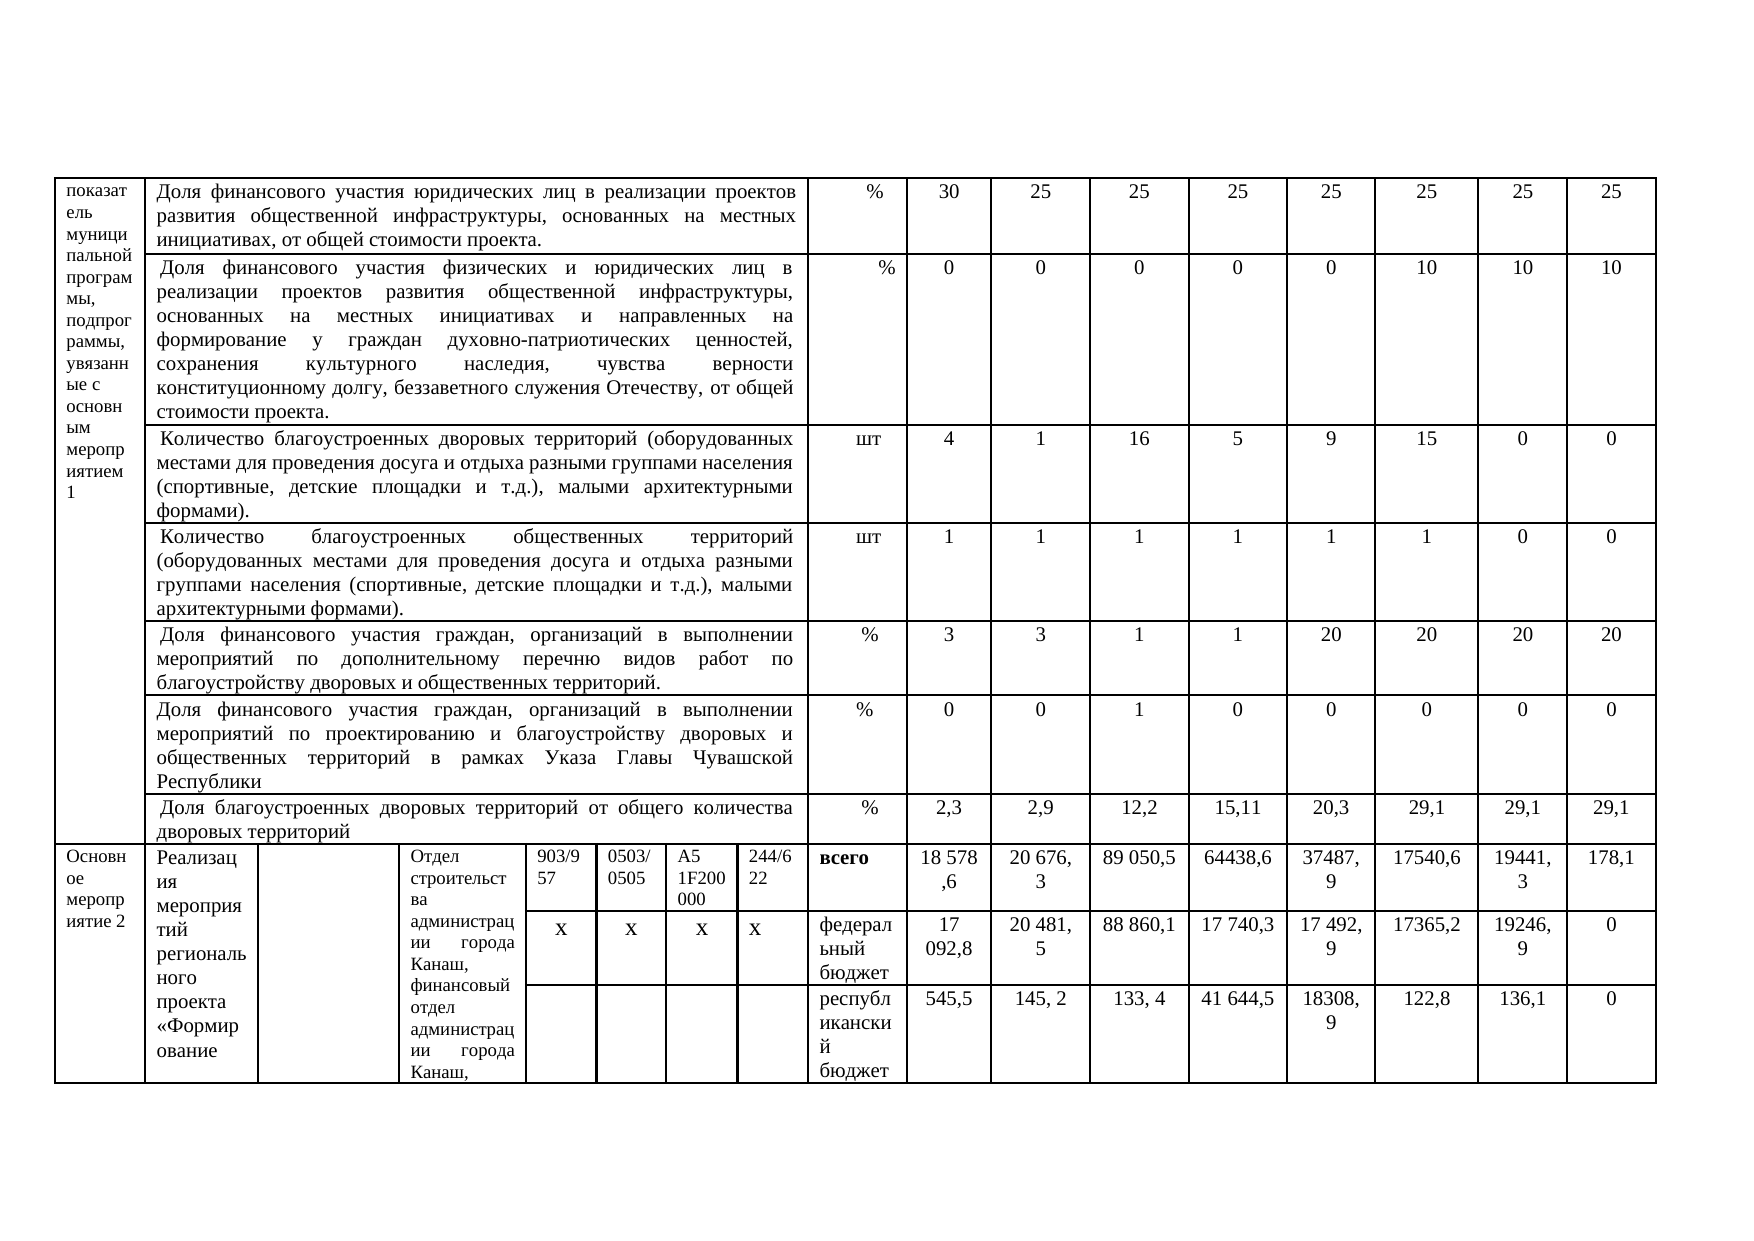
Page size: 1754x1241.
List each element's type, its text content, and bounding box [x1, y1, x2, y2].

table_cell % [809, 795, 906, 843]
table_cell 25 [1190, 179, 1286, 253]
table_cell Основное мероприятие 2 [56, 845, 144, 1082]
table_cell % [809, 622, 906, 694]
table_cell 29,1 [1376, 795, 1477, 843]
table_cell 25 [1568, 179, 1655, 253]
table_cell 17 092,8 [908, 912, 990, 984]
table_cell 0 [1288, 696, 1374, 793]
table_cell 29,1 [1479, 795, 1566, 843]
table_cell 0 [1091, 255, 1188, 423]
table_cell 133, 4 [1091, 986, 1188, 1082]
table_cell 25 [992, 179, 1089, 253]
table_cell 0 [1568, 912, 1655, 984]
table_cell 2,3 [908, 795, 990, 843]
table_cell 1 [1091, 622, 1188, 694]
table_cell 9 [1288, 426, 1374, 522]
table_cell 0 [1190, 255, 1286, 423]
table_cell 25 [1288, 179, 1374, 253]
table_cell 0503/0505 [598, 845, 665, 910]
table_cell 0 [992, 255, 1089, 423]
table_cell 0 [1568, 696, 1655, 793]
table_cell % [809, 179, 906, 253]
table_cell 1 [1376, 524, 1477, 620]
table_cell % [809, 255, 906, 423]
table_cell Доля финансового участия физических и юридических лиц в реализации проектов развития общественной инфраструктуры, основанных на местных инициативах и направленных на формирование у граждан духовно-патриотических ценностей, сохранения культурного наследия, чувства верности конституционному долгу, беззаветного служения Отечеству, от общей стоимости проекта. [146, 255, 807, 423]
table_cell 0 [908, 255, 990, 423]
table_cell 0 [1479, 426, 1566, 522]
table_cell x [598, 912, 665, 984]
table_cell x [739, 912, 807, 984]
table_cell % [809, 696, 906, 793]
table_cell x [527, 912, 595, 984]
table_cell 15 [1376, 426, 1477, 522]
table_cell 18308,9 [1288, 986, 1374, 1082]
table_cell [598, 986, 665, 1082]
table_cell 25 [1091, 179, 1188, 253]
table_cell 122,8 [1376, 986, 1477, 1082]
table_cell 244/622 [739, 845, 807, 910]
table_cell 17540,6 [1376, 845, 1477, 910]
table_cell Доля благоустроенных дворовых территорий от общего количества дворовых территорий [146, 795, 807, 843]
table_cell 20,3 [1288, 795, 1374, 843]
table_cell 25 [1376, 179, 1477, 253]
table_cell 17 492,9 [1288, 912, 1374, 984]
table_cell 88 860,1 [1091, 912, 1188, 984]
table_cell 19441,3 [1479, 845, 1566, 910]
table_cell 0 [992, 696, 1089, 793]
table_cell шт [809, 524, 906, 620]
table_cell 12,2 [1091, 795, 1188, 843]
table_cell 545,5 [908, 986, 990, 1082]
table_cell 178,1 [1568, 845, 1655, 910]
table_cell 0 [1288, 255, 1374, 423]
table_cell 1 [1190, 622, 1286, 694]
table_cell 0 [1568, 524, 1655, 620]
table_cell 0 [1479, 524, 1566, 620]
table_cell 10 [1479, 255, 1566, 423]
table_cell 0 [1568, 986, 1655, 1082]
table_cell 1 [1091, 524, 1188, 620]
table_cell 136,1 [1479, 986, 1566, 1082]
table_cell 1 [908, 524, 990, 620]
table_cell 0 [1190, 696, 1286, 793]
table_cell Количество благоустроенных дворовых территорий (оборудованных местами для проведения досуга и отдыха разными группами населения (спортивные, детские площадки и т.д.), малыми архитектурными формами). [146, 426, 807, 522]
table_cell Количество благоустроенных общественных территорий (оборудованных местами для проведения досуга и отдыха разными группами населения (спортивные, детские площадки и т.д.), малыми архитектурными формами). [146, 524, 807, 620]
table_cell [259, 845, 398, 1082]
table_cell 145, 2 [992, 986, 1089, 1082]
table_cell 15,11 [1190, 795, 1286, 843]
table_cell 1 [1091, 696, 1188, 793]
table_cell 30 [908, 179, 990, 253]
table_cell 20 481, 5 [992, 912, 1089, 984]
table_cell x [667, 912, 736, 984]
table_cell 37487,9 [1288, 845, 1374, 910]
table_cell 18 578,6 [908, 845, 990, 910]
table_cell всего [809, 845, 906, 910]
table_cell 0 [908, 696, 990, 793]
table_cell 20 [1479, 622, 1566, 694]
table_cell 29,1 [1568, 795, 1655, 843]
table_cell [56, 179, 144, 843]
table_cell шт [809, 426, 906, 522]
table_cell 903/957 [527, 845, 595, 910]
table_cell 0 [1568, 426, 1655, 522]
table_cell 2,9 [992, 795, 1089, 843]
table_cell [527, 986, 595, 1082]
table_cell 10 [1376, 255, 1477, 423]
table_cell 25 [1479, 179, 1566, 253]
table_cell Доля финансового участия юридических лиц в реализации проектов развития общественной инфраструктуры, основанных на местных инициативах, от общей стоимости проекта. [146, 179, 807, 253]
table_cell 10 [1568, 255, 1655, 423]
table_cell 3 [992, 622, 1089, 694]
table_cell 89 050,5 [1091, 845, 1188, 910]
table_cell 17 740,3 [1190, 912, 1286, 984]
table_cell республиканский бюджет [809, 986, 906, 1082]
table_cell [667, 986, 736, 1082]
table_cell Отдел строительства администрации города Канаш, финансовый отдел администрации города Канаш, отдел жилищно-коммунального хозяйства администрации города Канаш [400, 845, 525, 1082]
table_cell 16 [1091, 426, 1188, 522]
table_cell 1 [1190, 524, 1286, 620]
table_cell 4 [908, 426, 990, 522]
table_cell 64438,6 [1190, 845, 1286, 910]
table_cell федеральный бюджет [809, 912, 906, 984]
table_cell 20 [1376, 622, 1477, 694]
table_cell 1 [1288, 524, 1374, 620]
table_cell 0 [1376, 696, 1477, 793]
table_cell 17365,2 [1376, 912, 1477, 984]
table_cell 5 [1190, 426, 1286, 522]
table_cell 1 [992, 524, 1089, 620]
table_cell [739, 986, 807, 1082]
table_cell Доля финансового участия граждан, организаций в выполнении мероприятий по дополнительному перечню видов работ по благоустройству дворовых и общественных территорий. [146, 622, 807, 694]
table_cell 41 644,5 [1190, 986, 1286, 1082]
table_cell 19246,9 [1479, 912, 1566, 984]
table_cell 20 [1568, 622, 1655, 694]
table_cell Доля финансового участия граждан, организаций в выполнении мероприятий по проектированию и благоустройству дворовых и общественных территорий в рамках Указа Главы Чувашской Республики [146, 696, 807, 793]
table_cell 1 [992, 426, 1089, 522]
table_cell 20 676, 3 [992, 845, 1089, 910]
table_cell 0 [1479, 696, 1566, 793]
table_cell А51F200000 [667, 845, 736, 910]
table_cell 20 [1288, 622, 1374, 694]
table_cell 3 [908, 622, 990, 694]
table_cell Реализация мероприятий регионального проекта «Формирование комфортной городской среды» [146, 845, 257, 1082]
